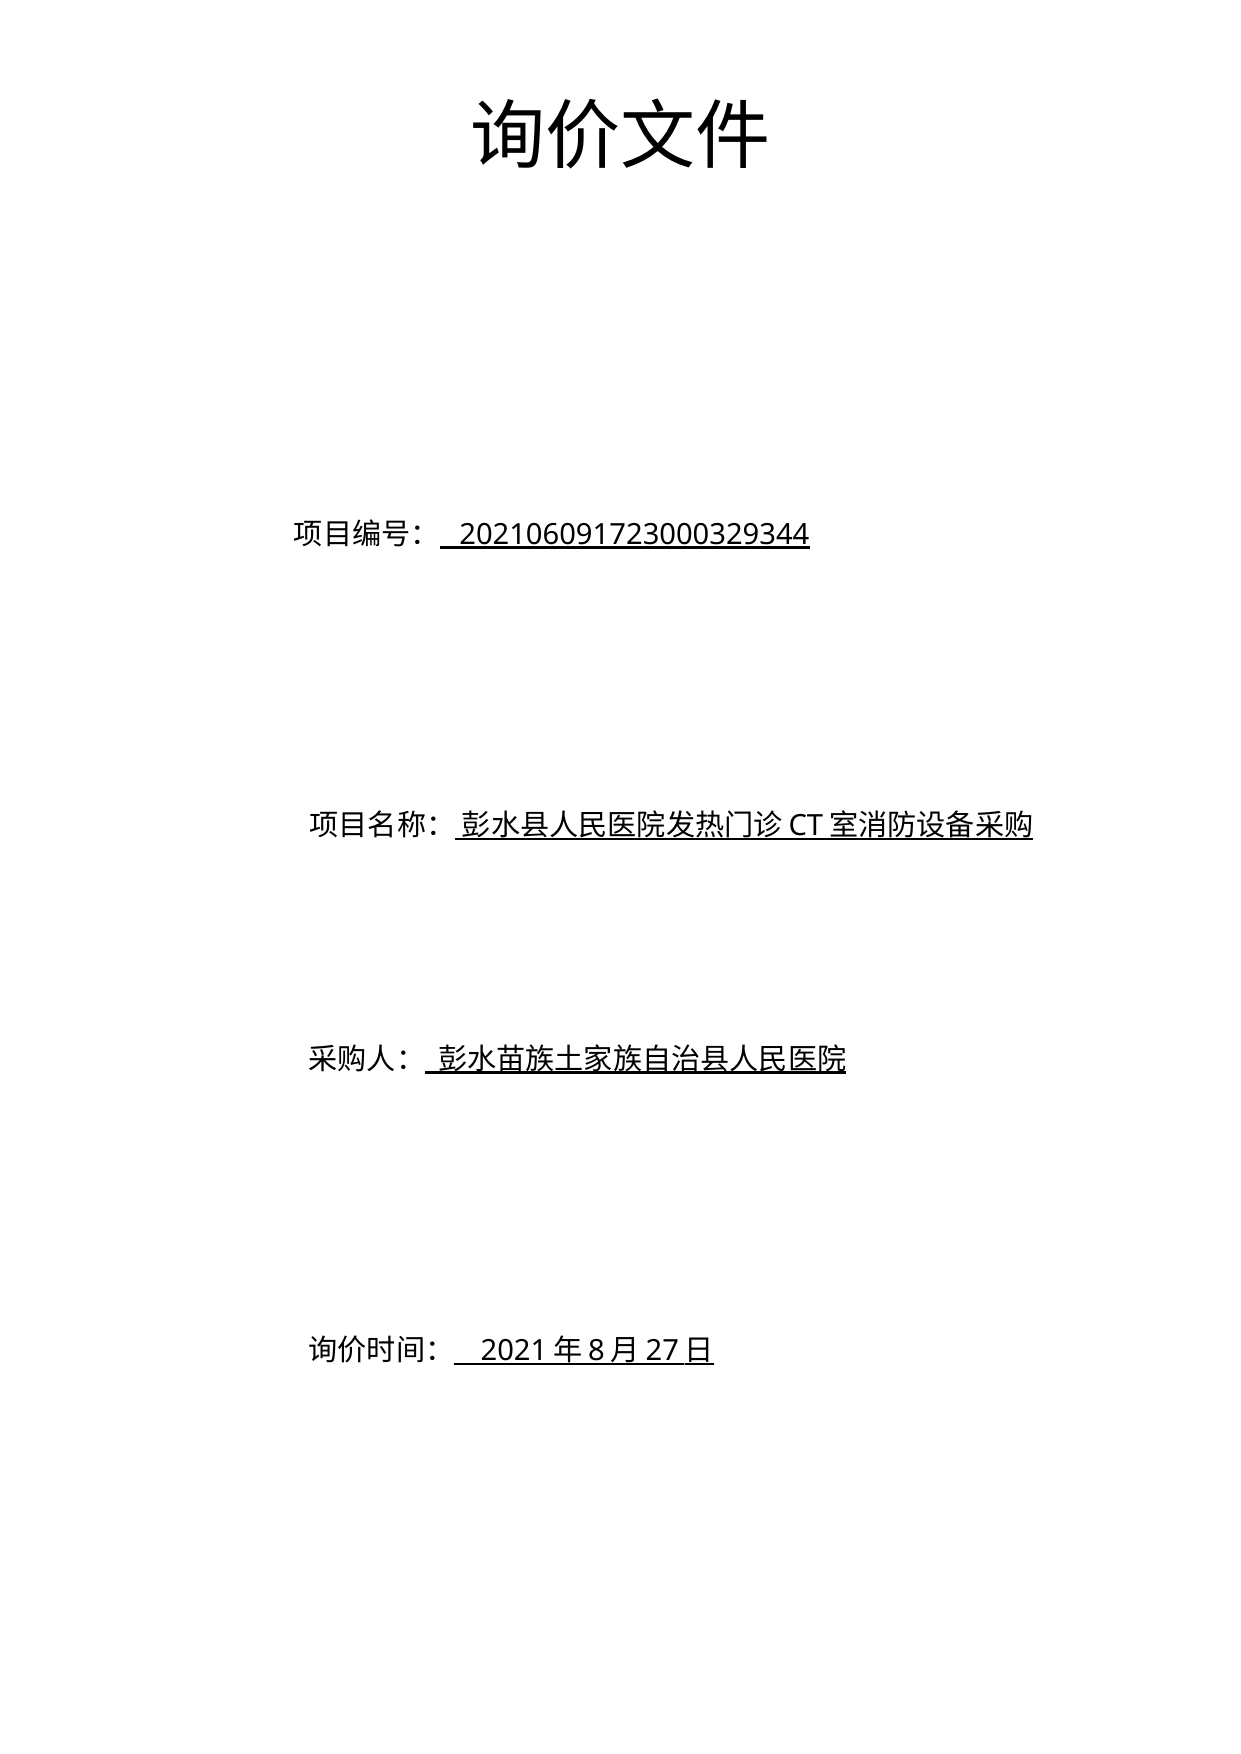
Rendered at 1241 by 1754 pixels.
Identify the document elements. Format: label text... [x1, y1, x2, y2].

text 采购人： 彭水苗族土家族自治县人民医院 [75, 1039, 1165, 1077]
text 询价文件 [75, 75, 1165, 184]
text 询价时间： 2021年8月27日 [75, 1331, 1165, 1368]
text 项目名称： 彭水县人民医院发热门诊CT室消防设备采购 [75, 806, 1165, 843]
text 项目编号： 202106091723000329344 [75, 514, 1165, 552]
